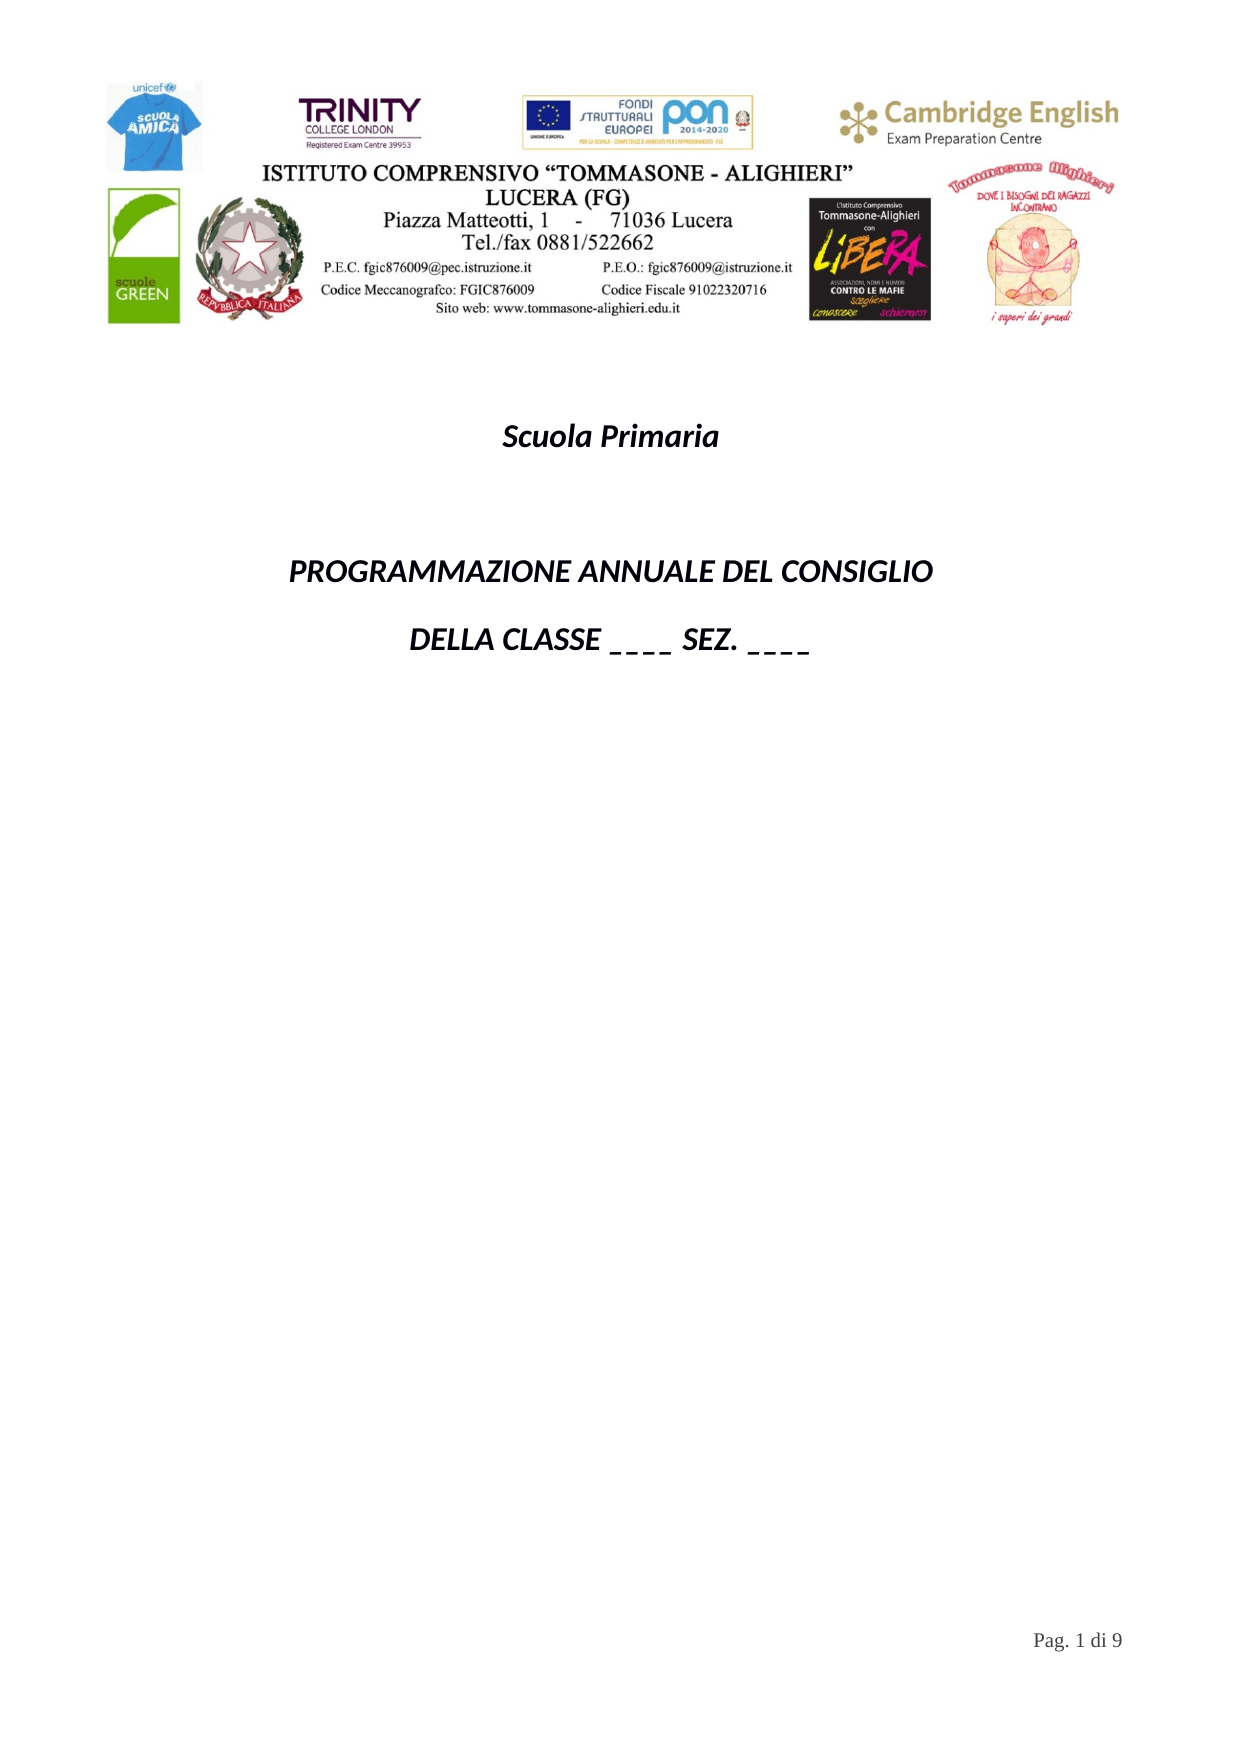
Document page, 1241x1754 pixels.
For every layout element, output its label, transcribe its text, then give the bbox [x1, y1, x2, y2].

text PROGRAMMAZIONE ANNUALE DEL CONSIGLIO [103, 550, 1122, 591]
text Scuola Primaria [103, 415, 1122, 456]
text DELLA CLASSE ____ SEZ. ____ [103, 618, 1122, 658]
picture [103, 80, 1123, 326]
